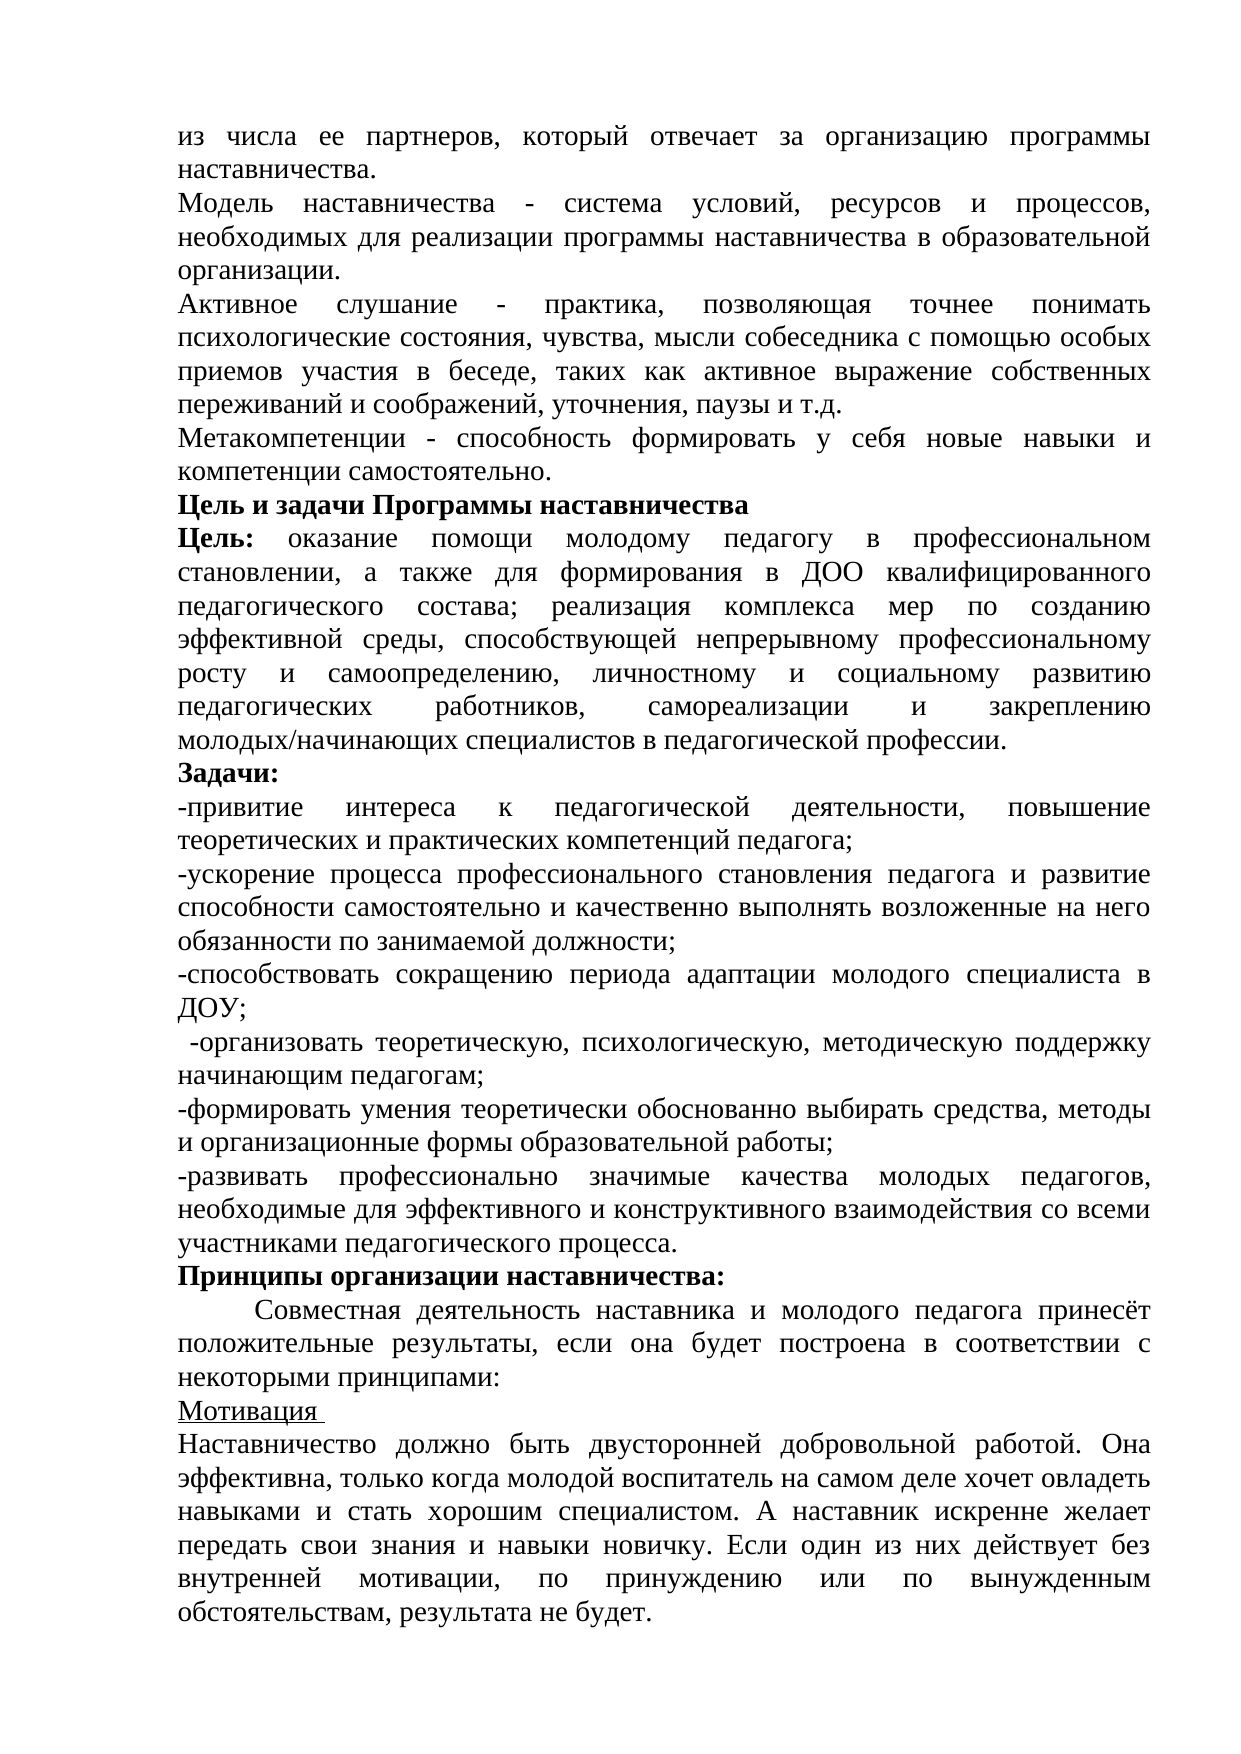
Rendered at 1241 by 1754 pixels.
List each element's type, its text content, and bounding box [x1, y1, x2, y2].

text -ускорение процесса профессионального становления педагога и развитие способности самостоятельно и качественно выполнять возложенные на него обязанности по занимаемой должности; [177, 856, 1152, 957]
text -привитие интереса к педагогической деятельности, повышение теоретических и практических компетенций педагога; [177, 789, 1152, 856]
text -развивать профессионально значимые качества молодых педагогов, необходимые для эффективного и конструктивного взаимодействия со всеми участниками педагогического процесса. [177, 1158, 1152, 1258]
text -организовать теоретическую, психологическую, методическую поддержку начинающим педагогам; [177, 1024, 1152, 1091]
text Задачи: [177, 755, 1152, 789]
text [177, 118, 1152, 185]
text Цель и задачи Программы наставничества [177, 487, 1152, 521]
text Мотивация [177, 1393, 1152, 1426]
text -формировать умения теоретически обоснованно выбирать средства, методы и организационные формы образовательной работы; [177, 1091, 1152, 1158]
text Цель: оказание помощи молодому педагогу в профессиональном становлении, а также для формирования в ДОО квалифицированного педагогического состава; реализация комплекса мер по созданию эффективной среды, способствующей непрерывному профессиональному росту и самоопределению, личностному и социальному развитию педагогических работников, самореализации и закреплению молодых/начинающих специалистов в педагогической профессии. [177, 521, 1152, 755]
text Наставничество должно быть двусторонней добровольной работой. Она эффективна, только когда молодой воспитатель на самом деле хочет овладеть навыками и стать хорошим специалистом. А наставник искренне желает передать свои знания и навыки новичку. Если один из них действует без внутренней мотивации, по принуждению или по вынужденным обстоятельствам, результата не будет. [177, 1426, 1152, 1627]
text Модель наставничества - система условий, ресурсов и процессов, необходимых для реализации программы наставничества в образовательной организации. [177, 185, 1152, 286]
text Совместная деятельность наставника и молодого педагога принесёт положительные результаты, если она будет построена в соответствии с некоторыми принципами: [177, 1292, 1152, 1393]
text -способствовать сокращению периода адаптации молодого специалиста в ДОУ; [177, 957, 1152, 1024]
text Активное слушание - практика, позволяющая точнее понимать психологические состояния, чувства, мысли собеседника с помощью особых приемов участия в беседе, таких как активное выражение собственных переживаний и соображений, уточнения, паузы и т.д. [177, 286, 1152, 420]
text Принципы организации наставничества: [177, 1258, 1152, 1292]
text Метакомпетенции - способность формировать у себя новые навыки и компетенции самостоятельно. [177, 420, 1152, 487]
